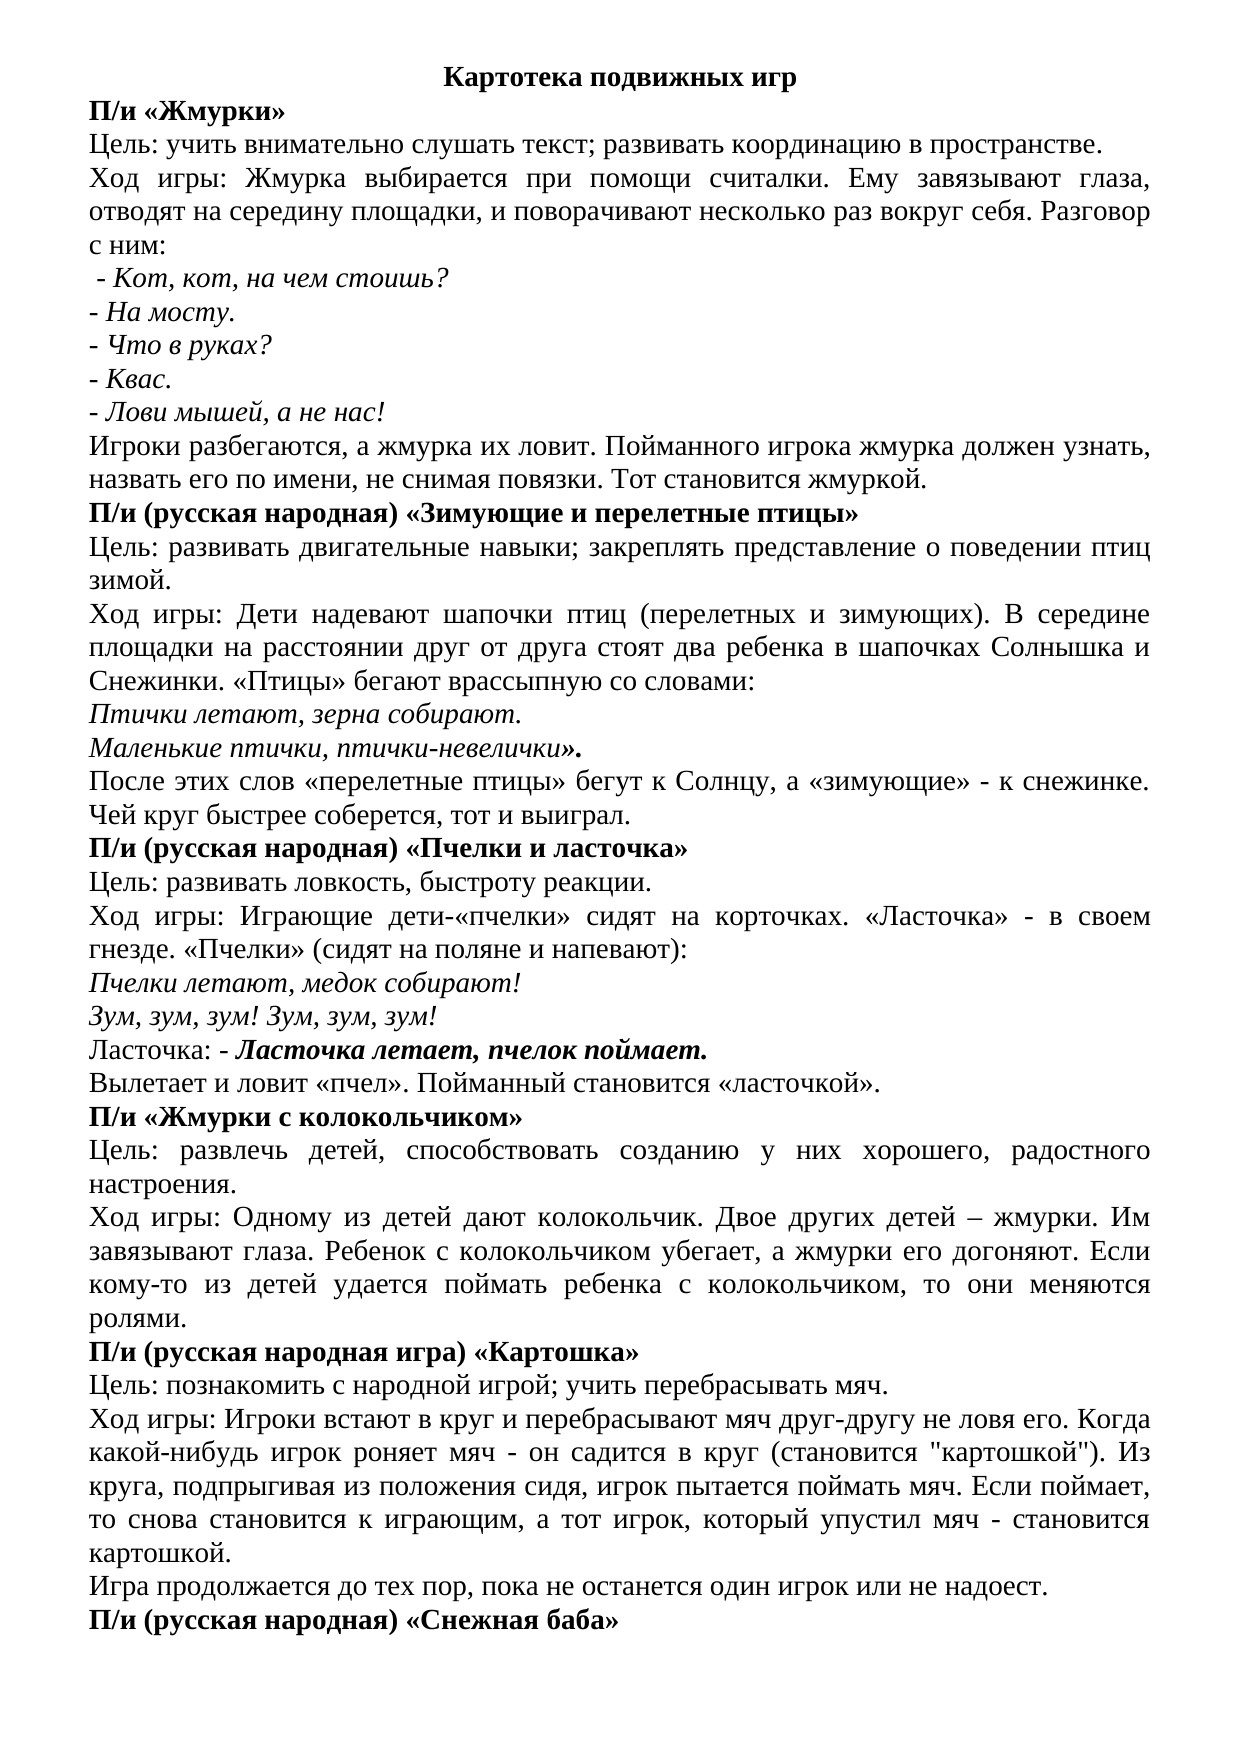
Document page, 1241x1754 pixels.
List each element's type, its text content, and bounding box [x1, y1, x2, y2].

text Цель: учить внимательно слушать текст; развивать координацию в пространстве. [89, 126, 1152, 160]
text - На мосту. [89, 294, 1152, 327]
text Цель: развивать ловкость, быстроту реакции. [89, 864, 1152, 898]
text Вылетает и ловит «пчел». Пойманный становится «ласточкой». [89, 1065, 1152, 1099]
text Ход игры: Жмурка выбирается при помощи считалки. Ему завязывают глаза, отводят на середину площадки, и поворачивают несколько раз вокруг себя. Разговор с ним: [89, 160, 1152, 260]
text После этих слов «перелетные птицы» бегут к Солнцу, а «зимующие» - к снежинке. Чей круг быстрее соберется, тот и выиграл. [89, 763, 1152, 831]
text - Что в руках? [89, 327, 1152, 361]
text П/и «Жмурки» [89, 93, 1152, 126]
text - Кот, кот, на чем стоишь? [89, 260, 1152, 294]
text П/и (русская народная) «Снежная баба» [89, 1602, 1152, 1636]
text П/и (русская народная игра) «Картошка» [89, 1334, 1152, 1367]
text - Лови мышей, а не нас! [89, 394, 1152, 428]
text Ход игры: Игроки встают в круг и перебрасывают мяч друг-другу не ловя его. Когда какой-нибудь игрок роняет мяч - он садится в круг (становится "картошкой"). Из круга, подпрыгивая из положения сидя, игрок пытается поймать мяч. Если поймает, то снова становится к играющим, а тот игрок, который упустил мяч - становится картошкой. Игра продолжается до тех пор, пока не останется один игрок или не надоест. [89, 1401, 1152, 1602]
text П/и «Жмурки с колокольчиком» [89, 1099, 1152, 1132]
text Цель: познакомить с народной игрой; учить перебрасывать мяч. [89, 1367, 1152, 1401]
text Цель: развивать двигательные навыки; закреплять представление о поведении птиц зимой. [89, 529, 1152, 596]
text П/и (русская народная) «Зимующие и перелетные птицы» [89, 495, 1152, 529]
text Цель: развлечь детей, способствовать созданию у них хорошего, радостного настроения. [89, 1132, 1152, 1199]
text Ласточка: - Ласточка летает, пчелок поймает. [89, 1032, 1152, 1065]
text Игроки разбегаются, а жмурка их ловит. Пойманного игрока жмурка должен узнать, назвать его по имени, не снимая повязки. Тот становится жмуркой. [89, 428, 1152, 495]
text Ход игры: Играющие дети-«пчелки» сидят на корточках. «Ласточка» - в своем гнезде. «Пчелки» (сидят на поляне и напевают): [89, 898, 1152, 965]
text Птички летают, зерна собирают. [89, 696, 1152, 730]
text Пчелки летают, медок собирают! [89, 965, 1152, 998]
text Ход игры: Одному из детей дают колокольчик. Двое других детей – жмурки. Им завязывают глаза. Ребенок с колокольчиком убегает, а жмурки его догоняют. Если кому-то из детей удается поймать ребенка с колокольчиком, то они меняются ролями. [89, 1199, 1152, 1334]
text Маленькие птички, птички-невелички». [89, 730, 1152, 763]
text Картотека подвижных игр [89, 59, 1152, 93]
text П/и (русская народная) «Пчелки и ласточка» [89, 831, 1152, 864]
text Ход игры: Дети надевают шапочки птиц (перелетных и зимующих). В середине площадки на расстоянии друг от друга стоят два ребенка в шапочках Солнышка и Снежинки. «Птицы» бегают врассыпную со словами: [89, 596, 1152, 696]
text Зум, зум, зум! Зум, зум, зум! [89, 998, 1152, 1032]
text - Квас. [89, 361, 1152, 394]
